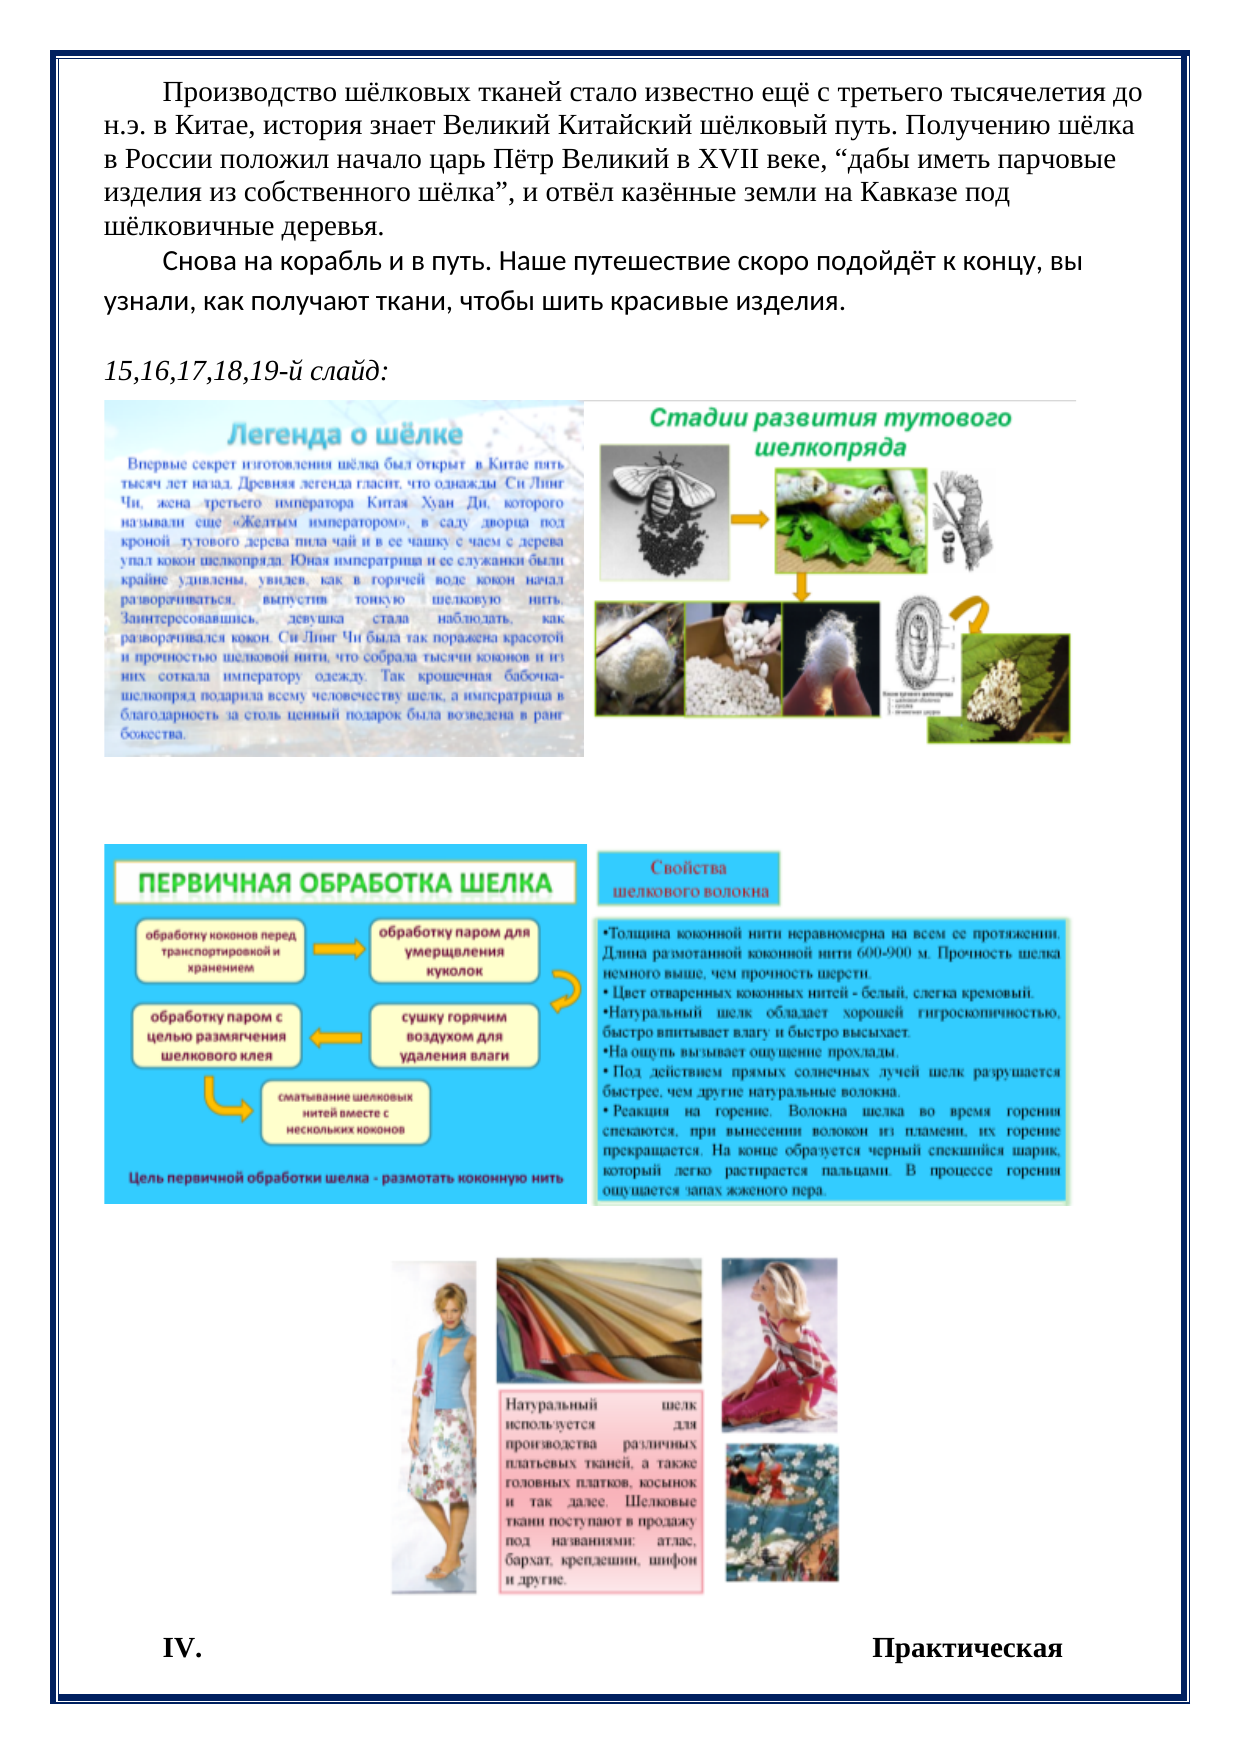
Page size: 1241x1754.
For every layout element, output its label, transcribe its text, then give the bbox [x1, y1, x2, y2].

text Снова на корабль и в путь. Наше путешествие скоро подойдёт к концу, вы узнали, как получают ткани, чтобы шить красивые изделия. [103, 242, 1152, 318]
picture [372, 1245, 854, 1600]
picture [104, 400, 1077, 767]
text Производство шёлковых тканей стало известно ещё с третьего тысячелетия до н.э. в Китае, история знает Великий Китайский шёлковый путь. Получению шёлка в России положил начало царь Пётр Великий в XVII веке, “дабы иметь парчовые изделия из собственного шёлка”, и отвёл казённые земли на Кавказе под шёлковичные деревья. [103, 74, 1152, 242]
text 15,16,17,18,19-й слайд: [103, 353, 1152, 386]
picture [104, 844, 1077, 1206]
text IV. Практическая работа. [103, 1630, 1152, 1663]
